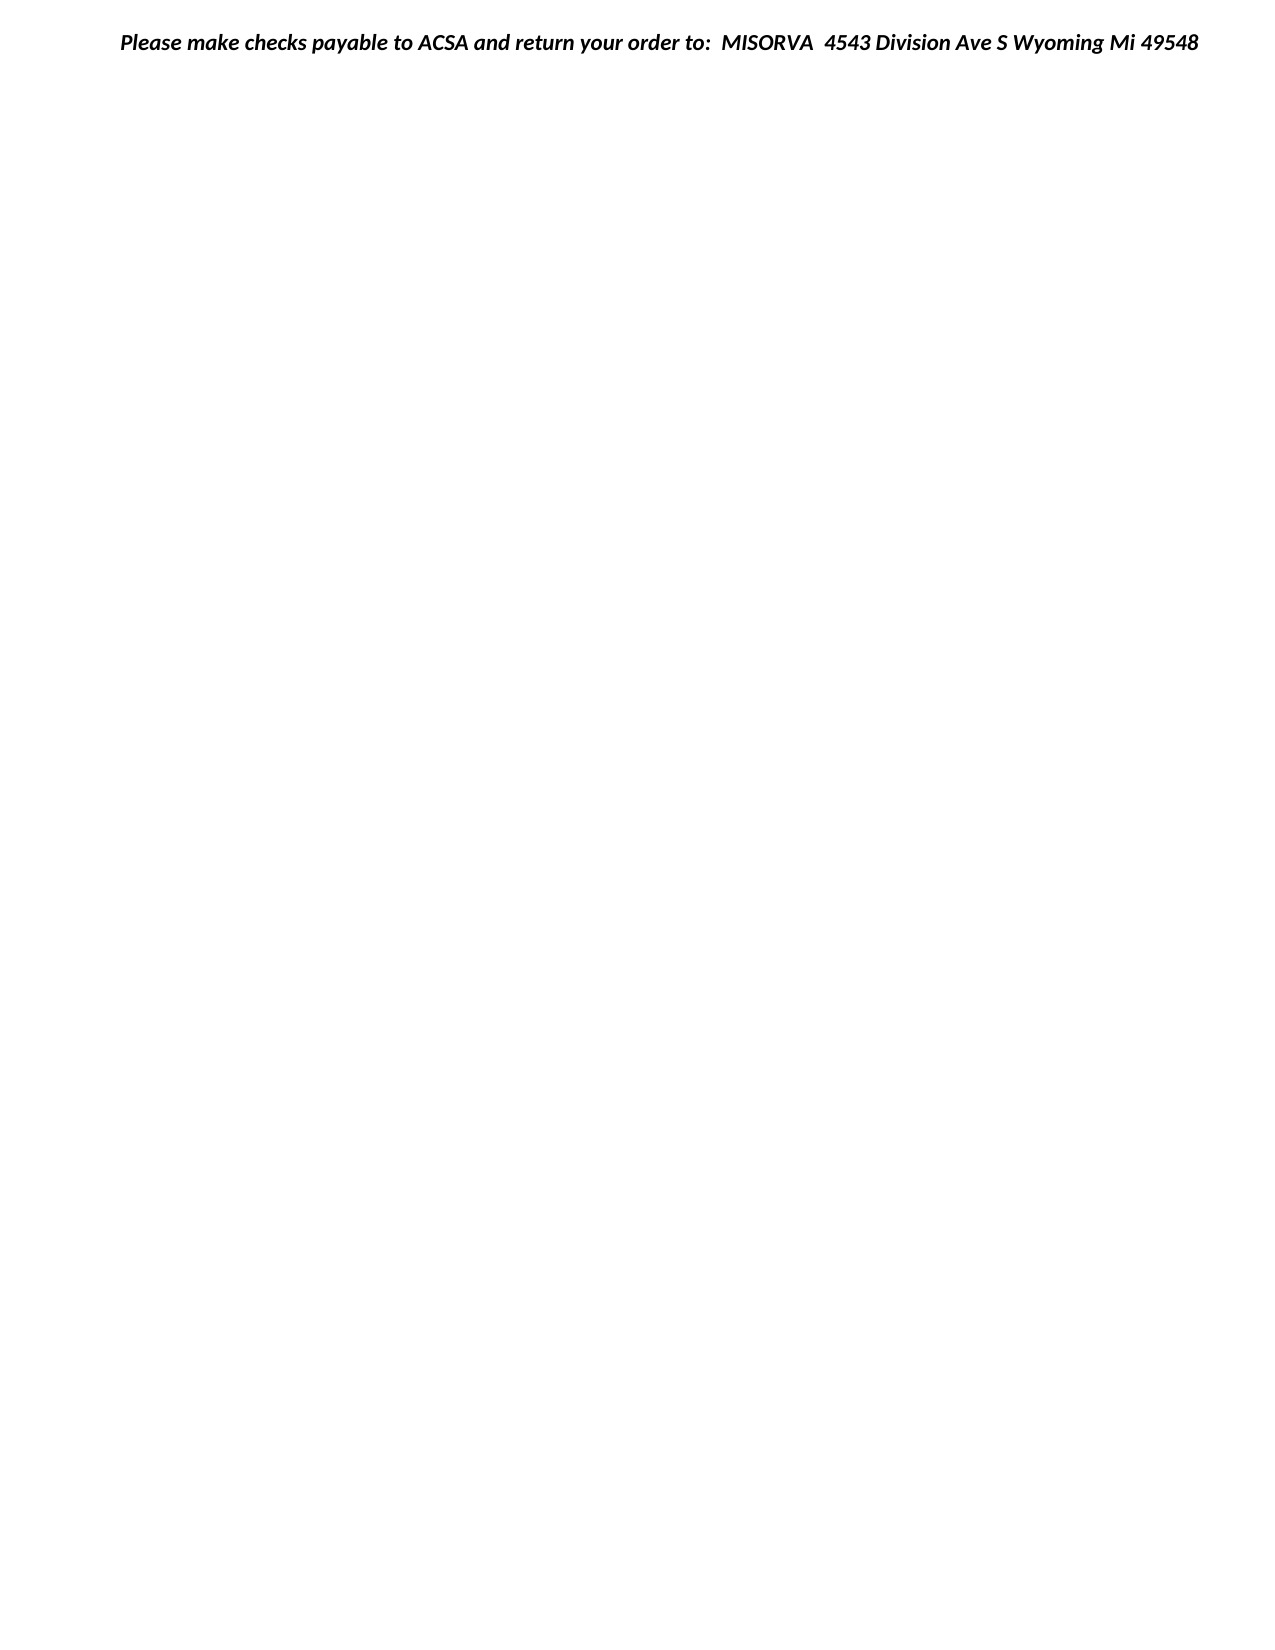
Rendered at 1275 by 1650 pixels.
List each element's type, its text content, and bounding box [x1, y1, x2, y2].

text Please make checks payable to ACSA and return your order to: MISORVA 4543 Division Ave S Wyoming Mi 49548 [47, 28, 1275, 56]
